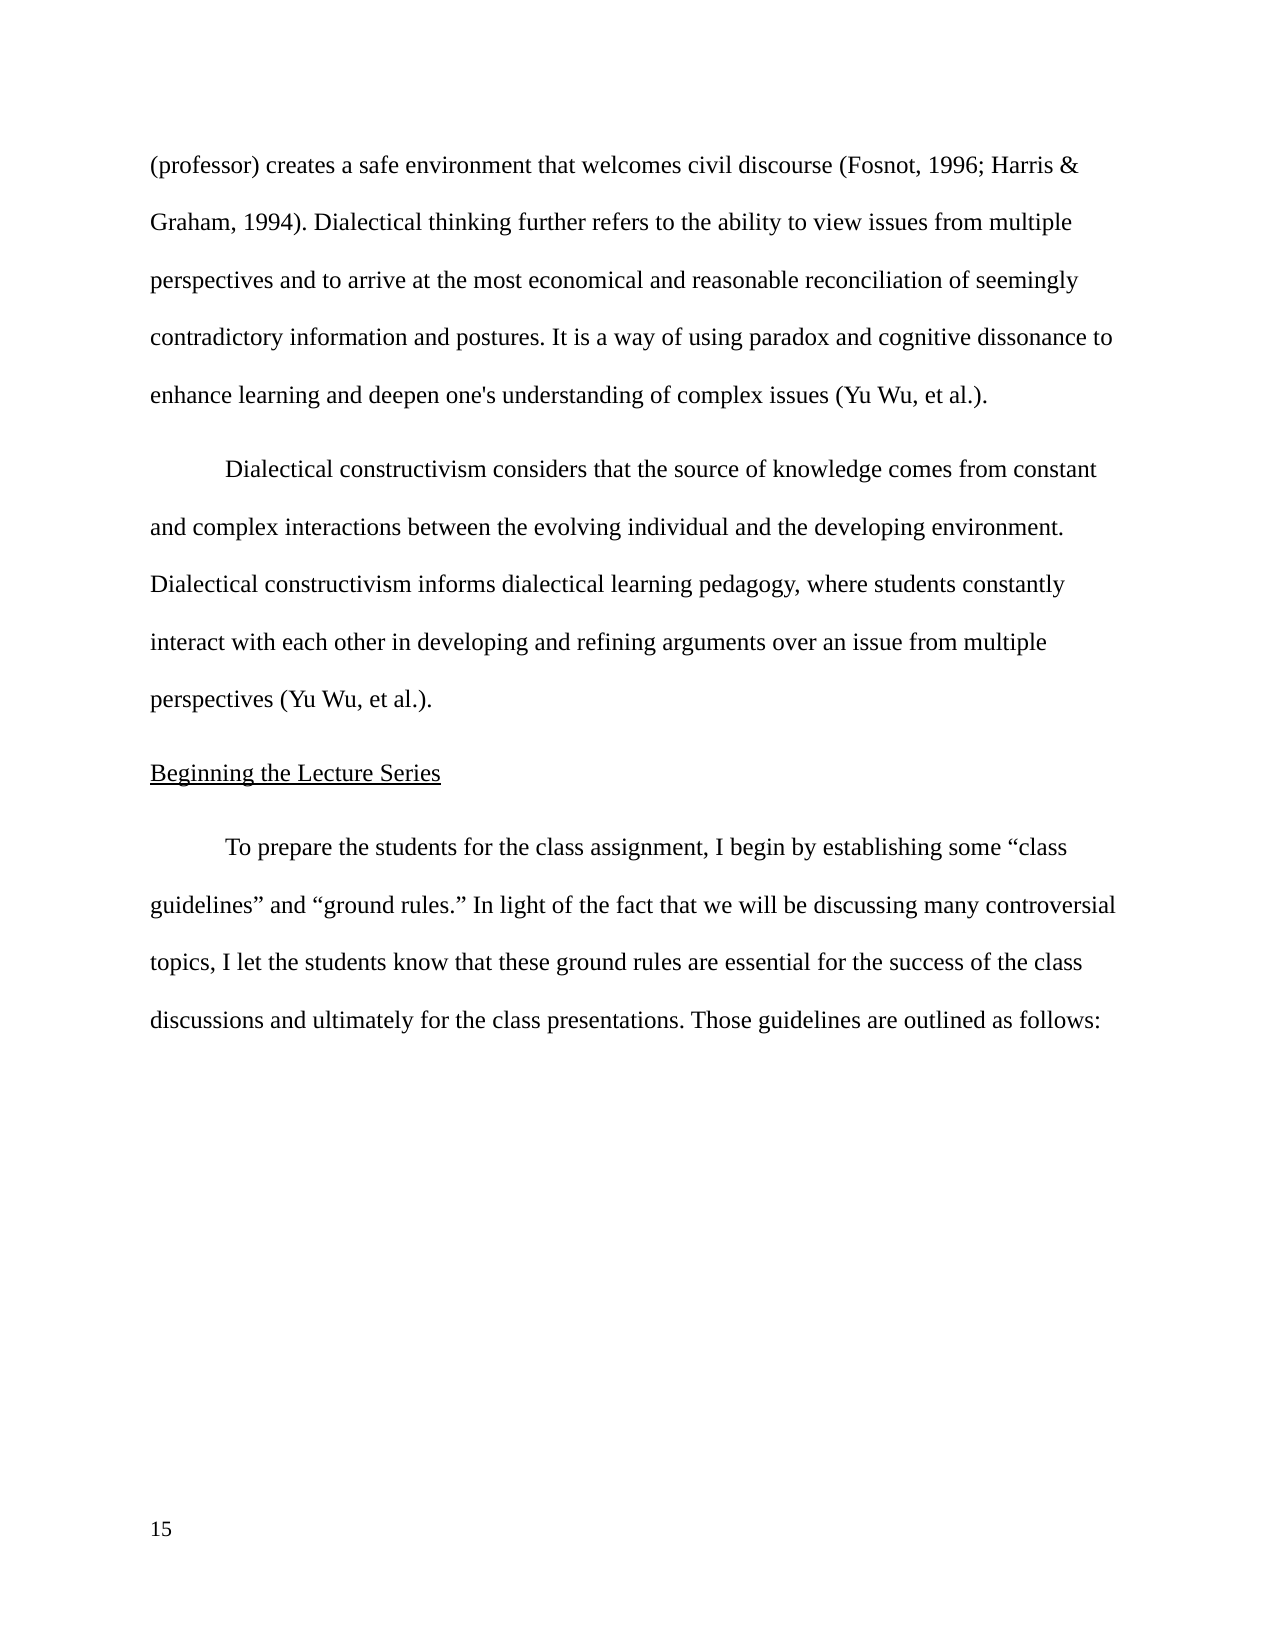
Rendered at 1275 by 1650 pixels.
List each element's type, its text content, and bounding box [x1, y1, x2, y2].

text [150, 150, 1125, 409]
text Dialectical constructivism considers that the source of knowledge comes from constant and complex interactions between the evolving individual and the developing environment. Dialectical constructivism informs dialectical learning pedagogy, where students constantly interact with each other in developing and refining arguments over an issue from multiple perspectives (Yu Wu, et al.). [150, 454, 1125, 713]
text To prepare the students for the class assignment, I begin by establishing some “class guidelines” and “ground rules.” In light of the fact that we will be discussing many controversial topics, I let the students know that these ground rules are essential for the success of the class discussions and ultimately for the class presentations. Those guidelines are outlined as follows: [150, 832, 1125, 1034]
text Beginning the Lecture Series [150, 758, 1125, 787]
